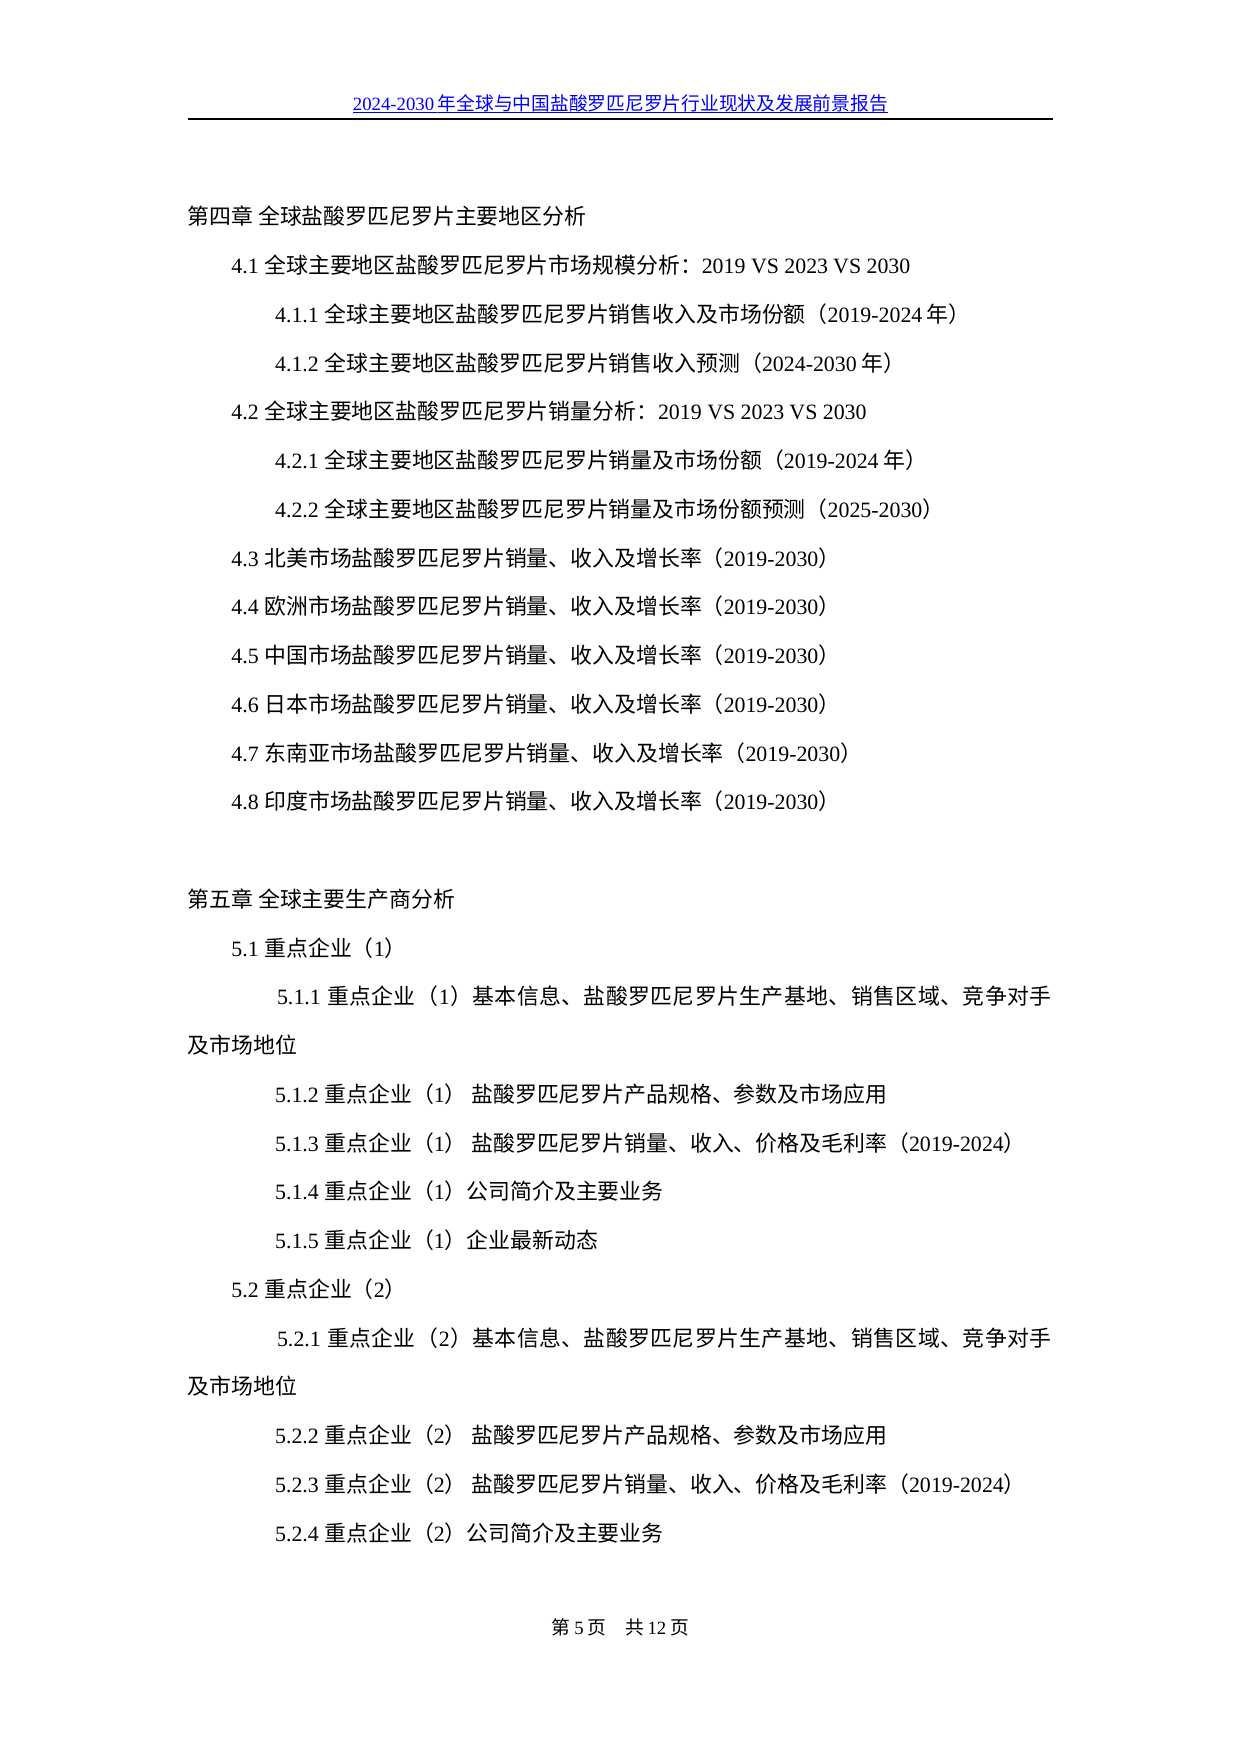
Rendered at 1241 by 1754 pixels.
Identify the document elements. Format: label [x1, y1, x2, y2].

text [187, 150, 1053, 1548]
